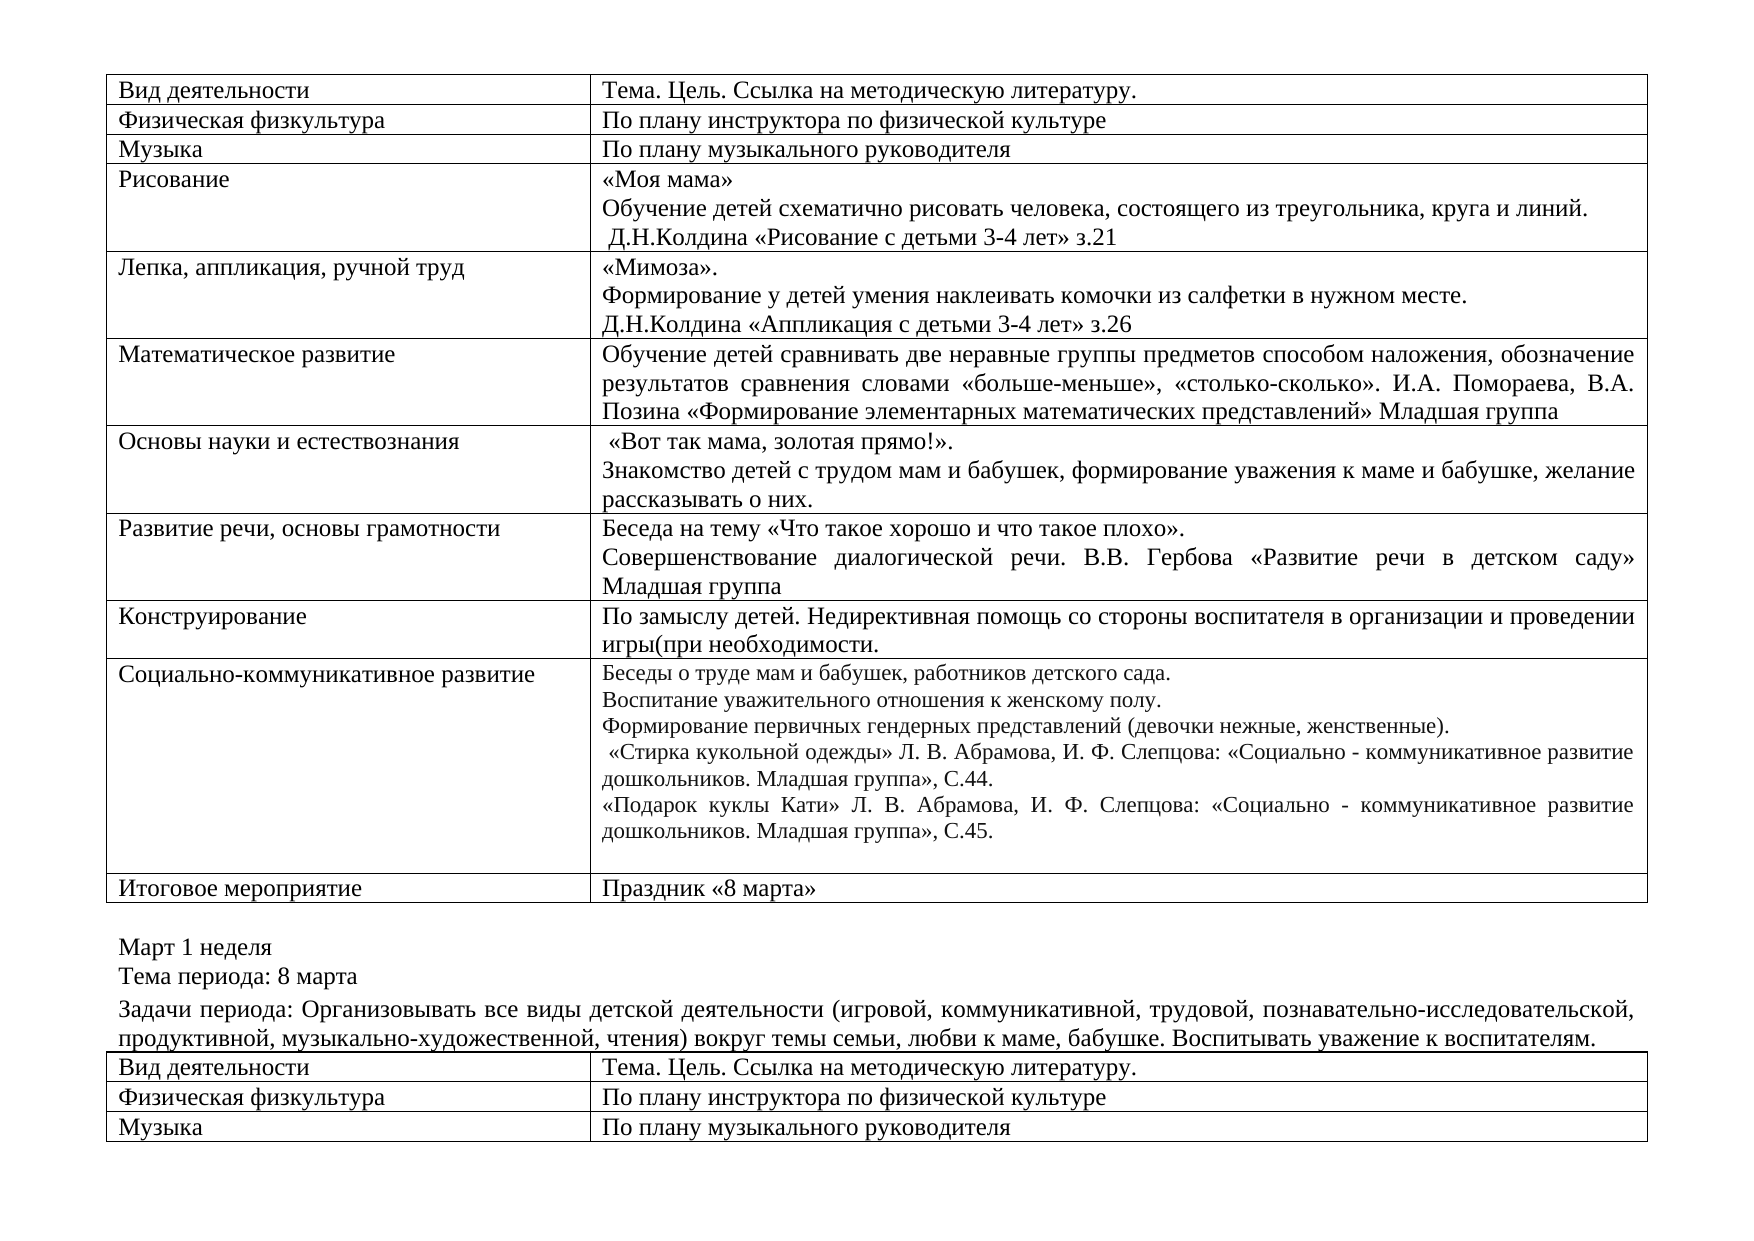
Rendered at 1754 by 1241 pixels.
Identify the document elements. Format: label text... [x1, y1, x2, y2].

table_header Вид деятельности [107, 1053, 590, 1081]
table_cell По плану музыкального руководителя [591, 1112, 1647, 1141]
text Март 1 неделя [118, 932, 1636, 961]
table_cell «Мимоза». Формирование у детей умения наклеивать комочки из салфетки в нужном месте. Д.Н.Колдина «Аппликация с детьми 3-4 лет» з.26 [591, 252, 1647, 338]
text Тема периода: 8 марта [118, 961, 1636, 989]
table_cell Рисование [107, 164, 590, 251]
table_cell Математическое развитие [107, 339, 590, 425]
table_cell «Моя мама» Обучение детей схематично рисовать человека, состоящего из треугольника, круга и линий. Д.Н.Колдина «Рисование с детьми 3-4 лет» з.21 [591, 164, 1647, 251]
table_cell Музыка [107, 135, 590, 163]
table_cell По плану музыкального руководителя [591, 135, 1647, 163]
text Задачи периода: Организовывать все виды детской деятельности (игровой, коммуникативной, трудовой, познавательно-исследовательской, продуктивной, музыкально-художественной, чтения) вокруг темы семьи, любви к маме, бабушке. Воспитывать уважение к воспитателям. [118, 994, 1636, 1051]
table_cell Музыка [107, 1112, 590, 1141]
table_cell Беседы о труде мам и бабушек, работников детского сада. Воспитание уважительного отношения к женскому полу. Формирование первичных гендерных представлений (девочки нежные, женственные). «Стирка кукольной одежды» Л. В. Абрамова, И. Ф. Слепцова: «Социально - коммуникативное развитие дошкольников. Младшая группа», С.44. «Подарок куклы Кати» Л. В. Абрамова, И. Ф. Слепцова: «Социально - коммуникативное развитие дошкольников. Младшая группа», С.45. [591, 659, 1647, 872]
table_header Тема. Цель. Ссылка на методическую литературу. [591, 75, 1647, 104]
table_cell Развитие речи, основы грамотности [107, 514, 590, 600]
table_cell Обучение детей сравнивать две неравные группы предметов способом наложения, обозначение результатов сравнения словами «больше-меньше», «столько-сколько». И.А. Помораева, В.А. Позина «Формирование элементарных математических представлений» Младшая группа [591, 339, 1647, 425]
table_cell Конструирование [107, 601, 590, 658]
table_cell Лепка, аппликация, ручной труд [107, 252, 590, 338]
table_cell Беседа на тему «Что такое хорошо и что такое плохо». Совершенствование диалогической речи. В.В. Гербова «Развитие речи в детском саду» Младшая группа [591, 514, 1647, 600]
table_cell Физическая физкультура [107, 1082, 590, 1111]
table_header Вид деятельности [107, 75, 590, 104]
table_header Тема. Цель. Ссылка на методическую литературу. [591, 1053, 1647, 1081]
table_cell Основы науки и естествознания [107, 426, 590, 512]
table_cell Социально-коммуникативное развитие [107, 659, 590, 872]
table_cell По плану инструктора по физической культуре [591, 1082, 1647, 1111]
table_cell Физическая физкультура [107, 105, 590, 133]
table_cell Итоговое мероприятие [107, 874, 590, 902]
table_cell Праздник «8 марта» [591, 874, 1647, 902]
table_cell По плану инструктора по физической культуре [591, 105, 1647, 133]
table_cell «Вот так мама, золотая прямо!». Знакомство детей с трудом мам и бабушек, формирование уважения к маме и бабушке, желание рассказывать о них. [591, 426, 1647, 512]
table_cell По замыслу детей. Недирективная помощь со стороны воспитателя в организации и проведении игры(при необходимости. [591, 601, 1647, 658]
